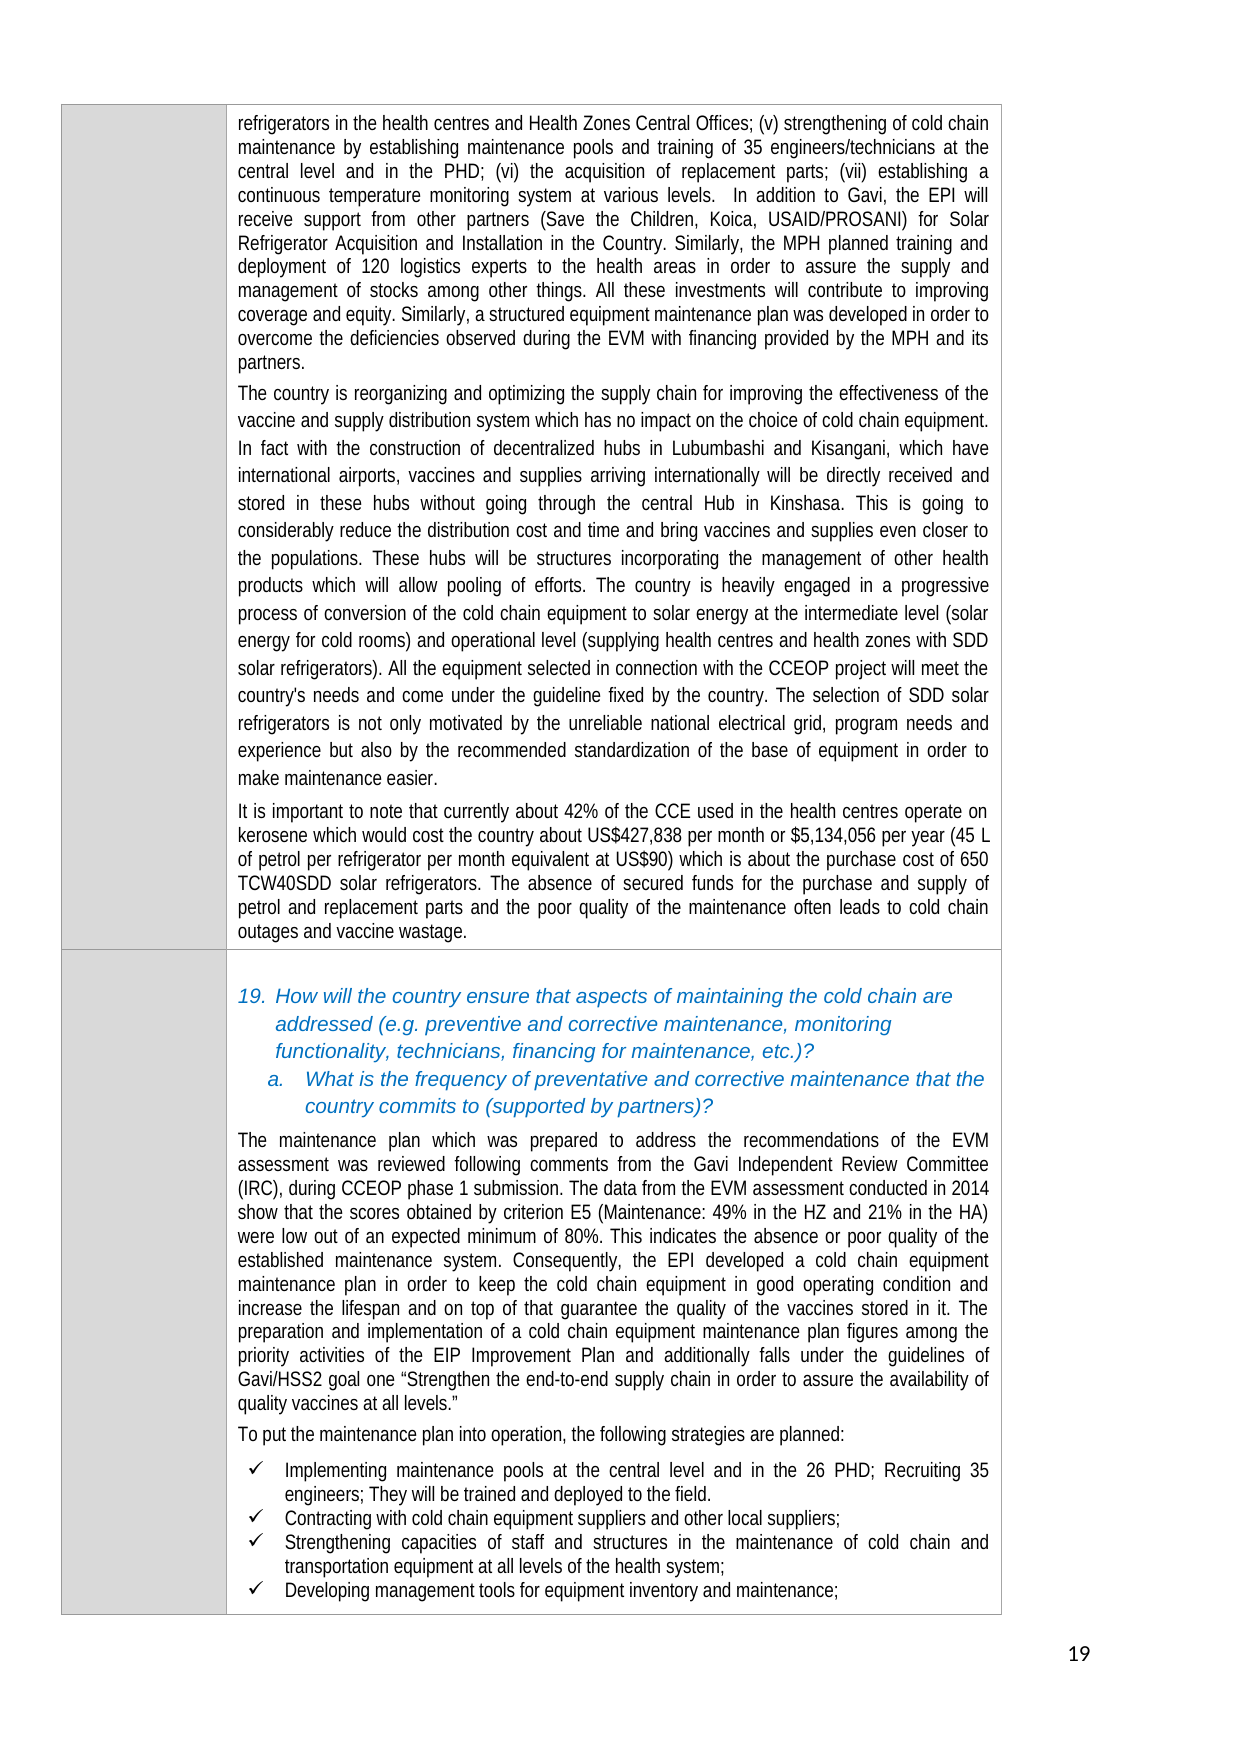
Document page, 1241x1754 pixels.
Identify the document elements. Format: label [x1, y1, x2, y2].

table_cell [227, 406, 1001, 1616]
table_cell [227, 105, 1001, 404]
table_cell [62, 105, 226, 404]
table_cell [62, 406, 226, 1616]
